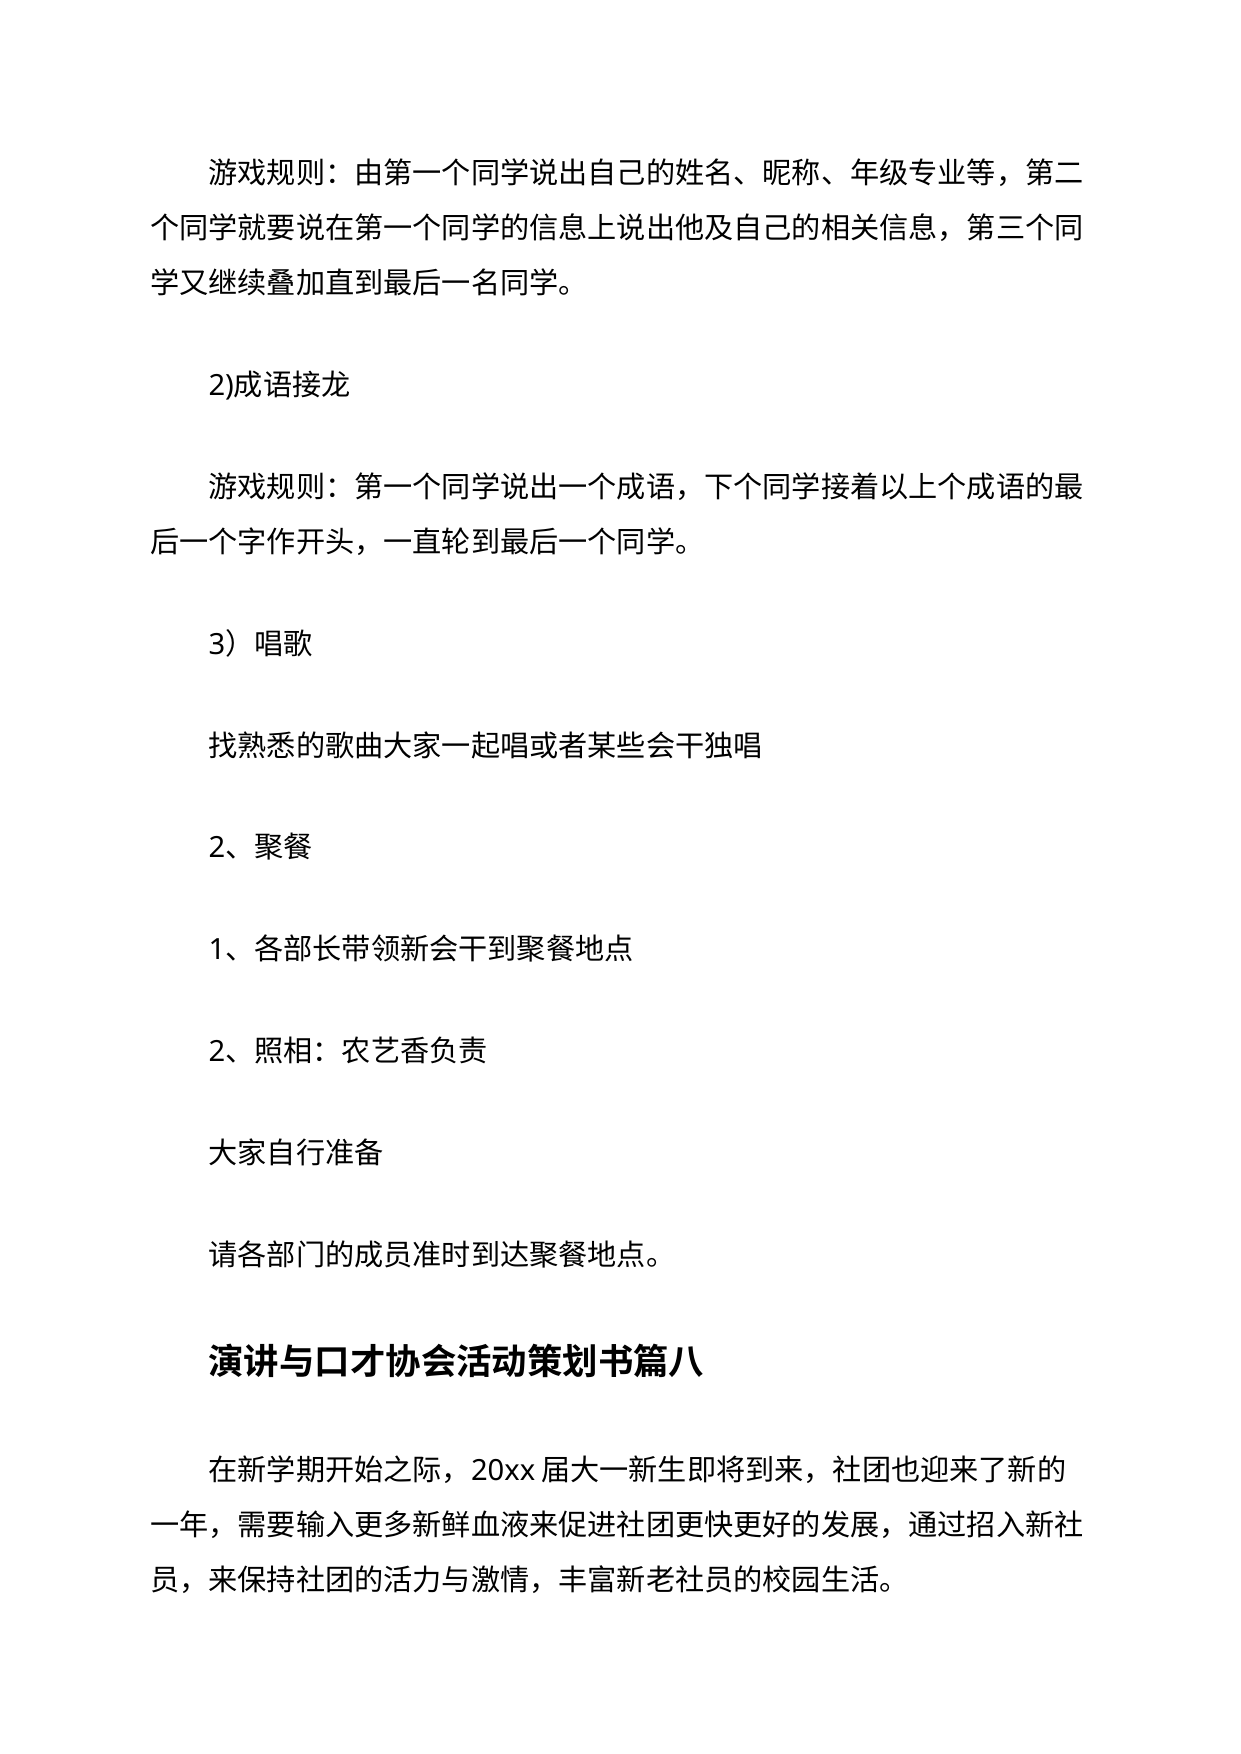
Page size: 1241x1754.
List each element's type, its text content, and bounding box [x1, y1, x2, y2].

text 大家自行准备 [150, 1130, 1090, 1172]
text 游戏规则：由第一个同学说出自己的姓名、昵称、年级专业等，第二个同学就要说在第一个同学的信息上说出他及自己的相关信息，第三个同学又继续叠加直到最后一名同学。 [150, 150, 1090, 302]
text 在新学期开始之际，20xx届大一新生即将到来，社团也迎来了新的一年，需要输入更多新鲜血液来促进社团更快更好的发展，通过招入新社员，来保持社团的活力与激情，丰富新老社员的校园生活。 [150, 1447, 1090, 1599]
text 请各部门的成员准时到达聚餐地点。 [150, 1232, 1090, 1274]
text 游戏规则：第一个同学说出一个成语，下个同学接着以上个成语的最后一个字作开头，一直轮到最后一个同学。 [150, 463, 1090, 561]
text 2、聚餐 [150, 824, 1090, 866]
text 3）唱歌 [150, 620, 1090, 663]
text 找熟悉的歌曲大家一起唱或者某些会干独唱 [150, 722, 1090, 764]
text 2、照相：农艺香负责 [150, 1028, 1090, 1070]
text 演讲与口才协会活动策划书篇八 [150, 1333, 1090, 1385]
text 1、各部长带领新会干到聚餐地点 [150, 926, 1090, 968]
text 2)成语接龙 [150, 362, 1090, 404]
